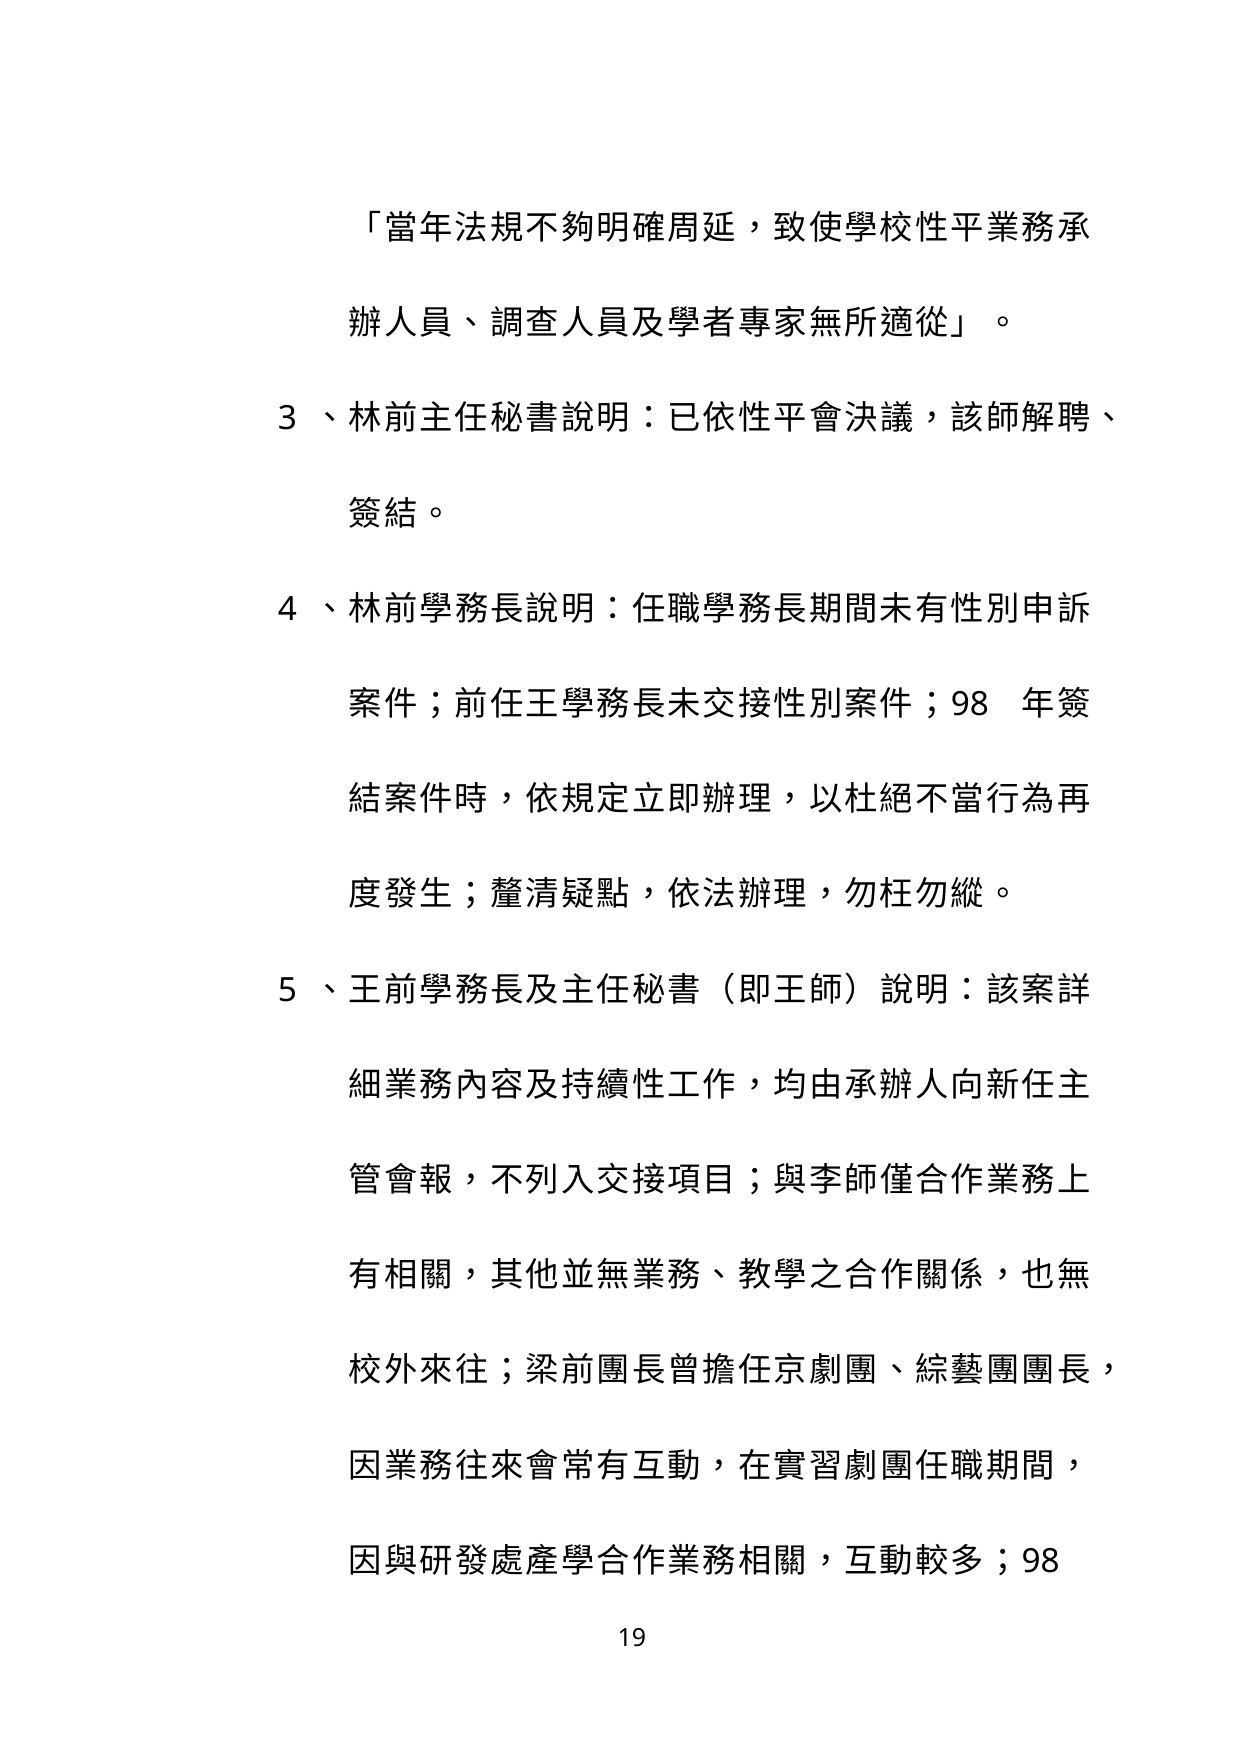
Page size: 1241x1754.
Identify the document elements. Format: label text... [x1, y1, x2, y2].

subtitle 游前副校長說明：當年李師所涉性別案件，調查報告屢屢無法於本校性平會會議通過，本校承辦同仁與教育部、專案調查小組成員及學者專家請教，咸認本案情況較為少有，當時之性平法就此情亦無明確規範，尚乏解決之道，據承辦人員稱：「當年法規不夠明確周延，致使學校性平業務承辦人員、調查人員及學者專家無所適從」。 [260, 177, 1092, 368]
subtitle 林前主任秘書說明：已依性平會決議，該師解聘、簽結。 [260, 368, 1092, 558]
subtitle 林前學務長說明：任職學務長期間未有性別申訴案件；前任王學務長未交接性別案件；98年簽結案件時，依規定立即辦理，以杜絕不當行為再度發生；釐清疑點，依法辦理，勿枉勿縱。 [260, 558, 1092, 939]
